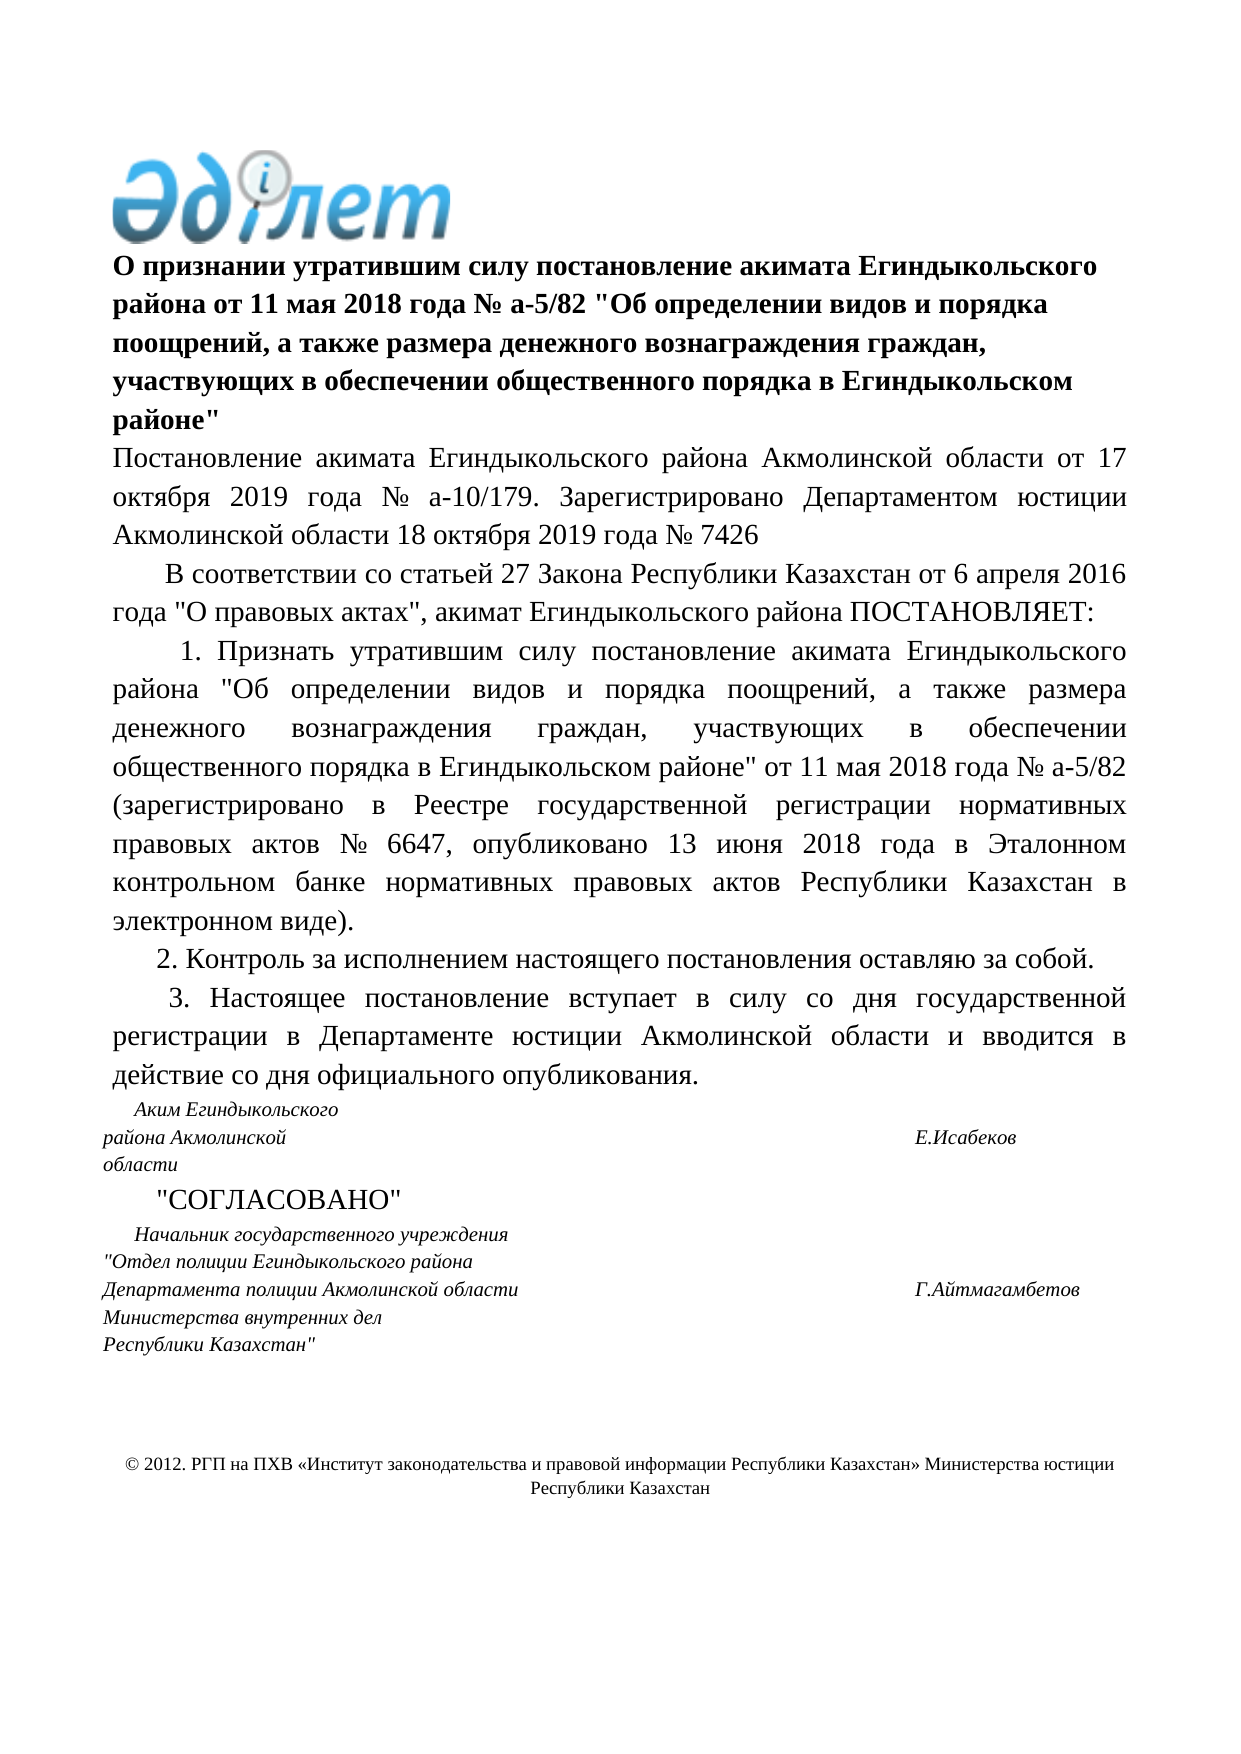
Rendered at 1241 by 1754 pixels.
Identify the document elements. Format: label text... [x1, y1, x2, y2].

text © 2012. РГП на ПХВ «Институт законодательства и правовой информации Республики Казахстан» Министерства юстиции Республики Казахстан [112, 1452, 1128, 1499]
table_header Аким Егиндыкольского района Акмолинской области [101, 1096, 913, 1182]
text 3. Настоящее постановление вступает в силу со дня государственной регистрации в Департаменте юстиции Акмолинской области и вводится в действие со дня официального опубликования. [112, 980, 1128, 1091]
text В соответствии со статьей 27 Закона Республики Казахстан от 6 апреля 2016 года "О правовых актах", акимат Егиндыкольского района ПОСТАНОВЛЯЕТ: [112, 556, 1128, 628]
text О признании утратившим силу постановление акимата Егиндыкольского района от 11 мая 2018 года № а-5/82 "Об определении видов и порядка поощрений, а также размера денежного вознаграждения граждан, участвующих в обеспечении общественного порядка в Егиндыкольском районе" [112, 248, 1128, 435]
text "СОГЛАСОВАНО" [112, 1182, 1128, 1215]
picture [112, 150, 451, 244]
table_header Г.Айтмагамбетов [913, 1220, 1240, 1362]
table_header Е.Исабеков [913, 1096, 1240, 1182]
text 2. Контроль за исполнением настоящего постановления оставляю за собой. [112, 941, 1128, 975]
table_header Начальник государственного учреждения "Отдел полиции Егиндыкольского района Департамента полиции Акмолинской области Министерства внутренних дел Республики Казахстан" [101, 1220, 913, 1362]
text 1. Признать утратившим силу постановление акимата Егиндыкольского района "Об определении видов и порядка поощрений, а также размера денежного вознаграждения граждан, участвующих в обеспечении общественного порядка в Егиндыкольском районе" от 11 мая 2018 года № а-5/82 (зарегистрировано в Реестре государственной регистрации нормативных правовых актов № 6647, опубликовано 13 июня 2018 года в Эталонном контрольном банке нормативных правовых актов Республики Казахстан в электронном виде). [112, 633, 1128, 936]
text Постановление акимата Егиндыкольского района Акмолинской области от 17 октября 2019 года № а-10/179. Зарегистрировано Департаментом юстиции Акмолинской области 18 октября 2019 года № 7426 [112, 440, 1128, 551]
